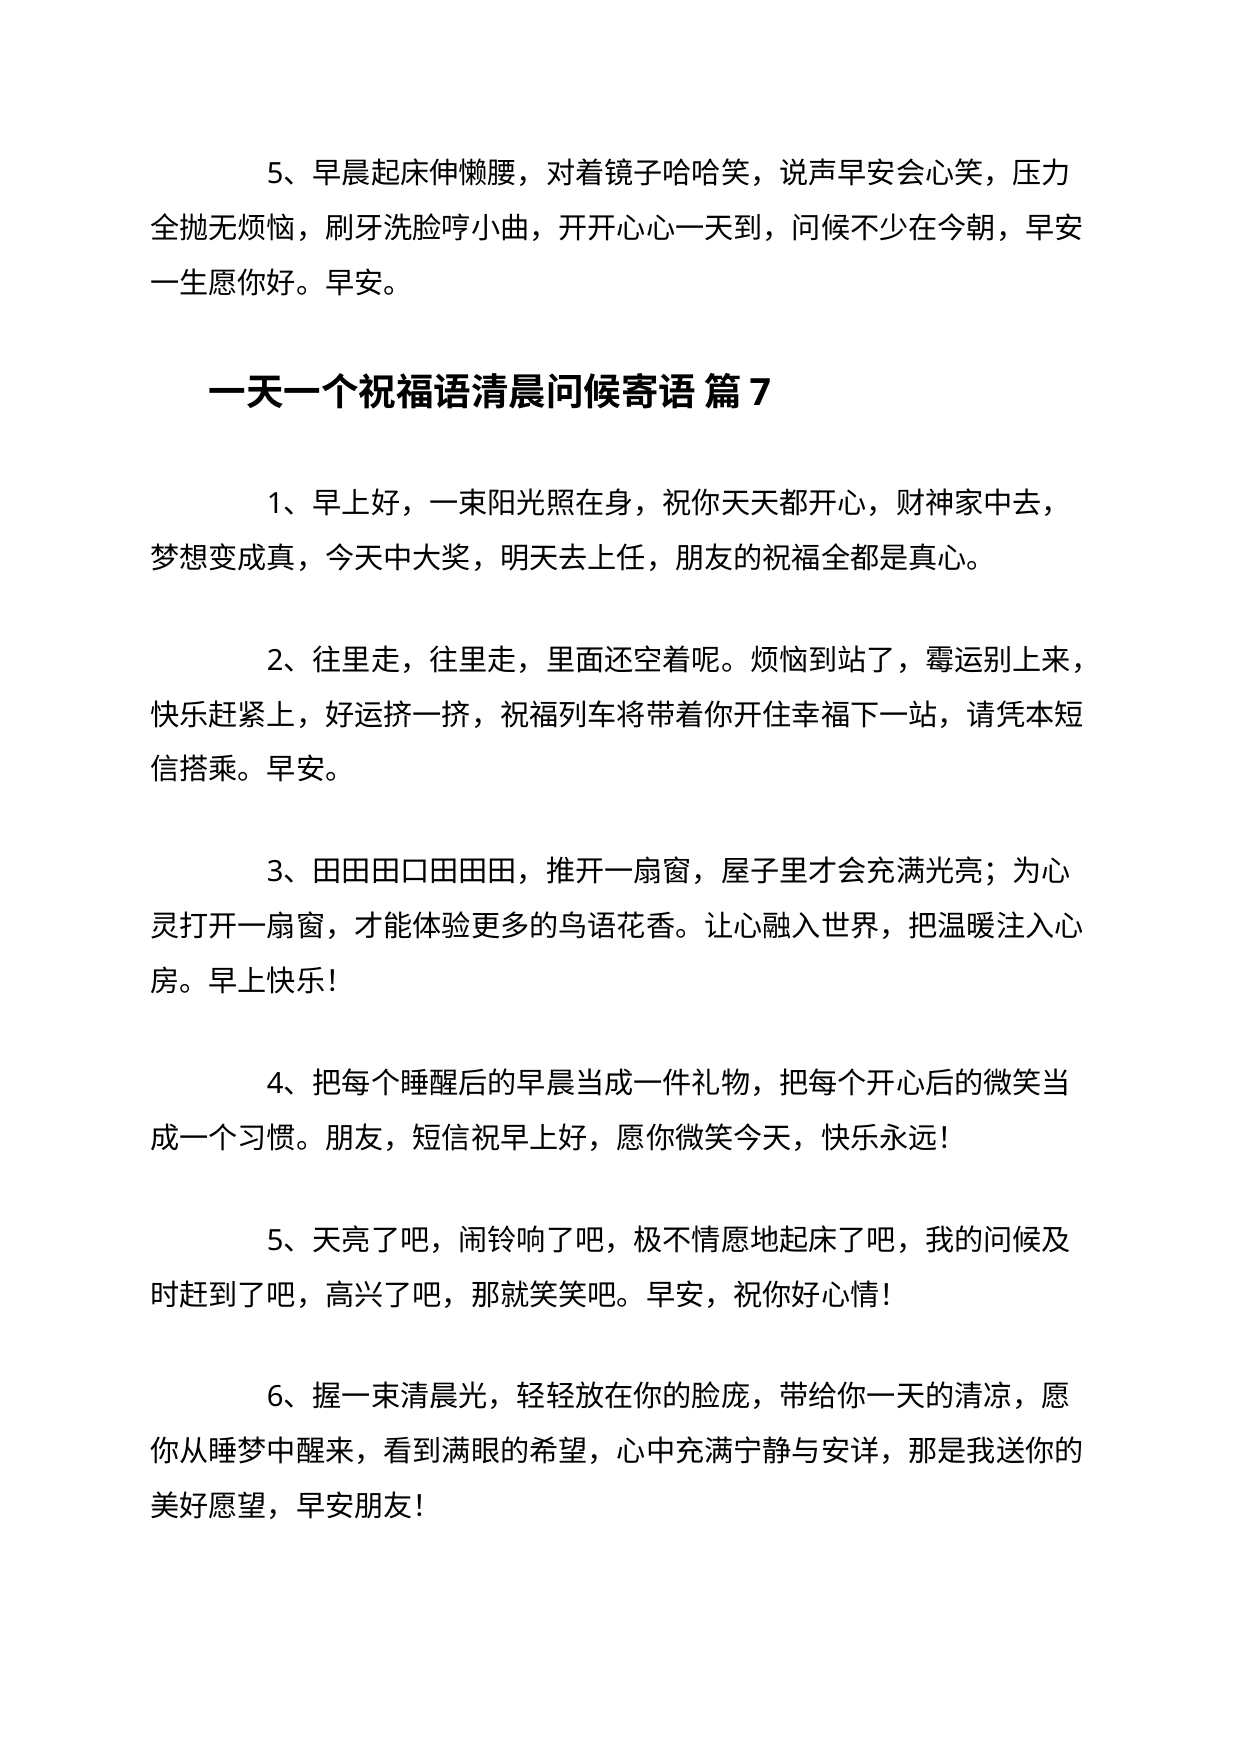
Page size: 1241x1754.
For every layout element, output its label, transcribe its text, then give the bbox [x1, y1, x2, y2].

text 4、把每个睡醒后的早晨当成一件礼物，把每个开心后的微笑当成一个习惯。朋友，短信祝早上好，愿你微笑今天，快乐永远！ [150, 1059, 1090, 1157]
text 3、田田田口田田田，推开一扇窗，屋子里才会充满光亮；为心灵打开一扇窗，才能体验更多的鸟语花香。让心融入世界，把温暖注入心房。早上快乐！ [150, 848, 1090, 1000]
text 1、早上好，一束阳光照在身，祝你天天都开心，财神家中去，梦想变成真，今天中大奖，明天去上任，朋友的祝福全都是真心。 [150, 479, 1090, 577]
text 6、握一束清晨光，轻轻放在你的脸庞，带给你一天的清凉，愿你从睡梦中醒来，看到满眼的希望，心中充满宁静与安详，那是我送你的美好愿望，早安朋友！ [150, 1373, 1090, 1525]
text 2、往里走，往里走，里面还空着呢。烦恼到站了，霉运别上来，快乐赶紧上，好运挤一挤，祝福列车将带着你开住幸福下一站，请凭本短信搭乘。早安。 [150, 636, 1090, 788]
text 一天一个祝福语清晨问候寄语 篇7 [150, 362, 1090, 416]
text 5、天亮了吧，闹铃响了吧，极不情愿地起床了吧，我的问候及时赶到了吧，高兴了吧，那就笑笑吧。早安，祝你好心情！ [150, 1216, 1090, 1313]
text 5、早晨起床伸懒腰，对着镜子哈哈笑，说声早安会心笑，压力全抛无烦恼，刷牙洗脸哼小曲，开开心心一天到，问候不少在今朝，早安一生愿你好。早安。 [150, 150, 1090, 302]
